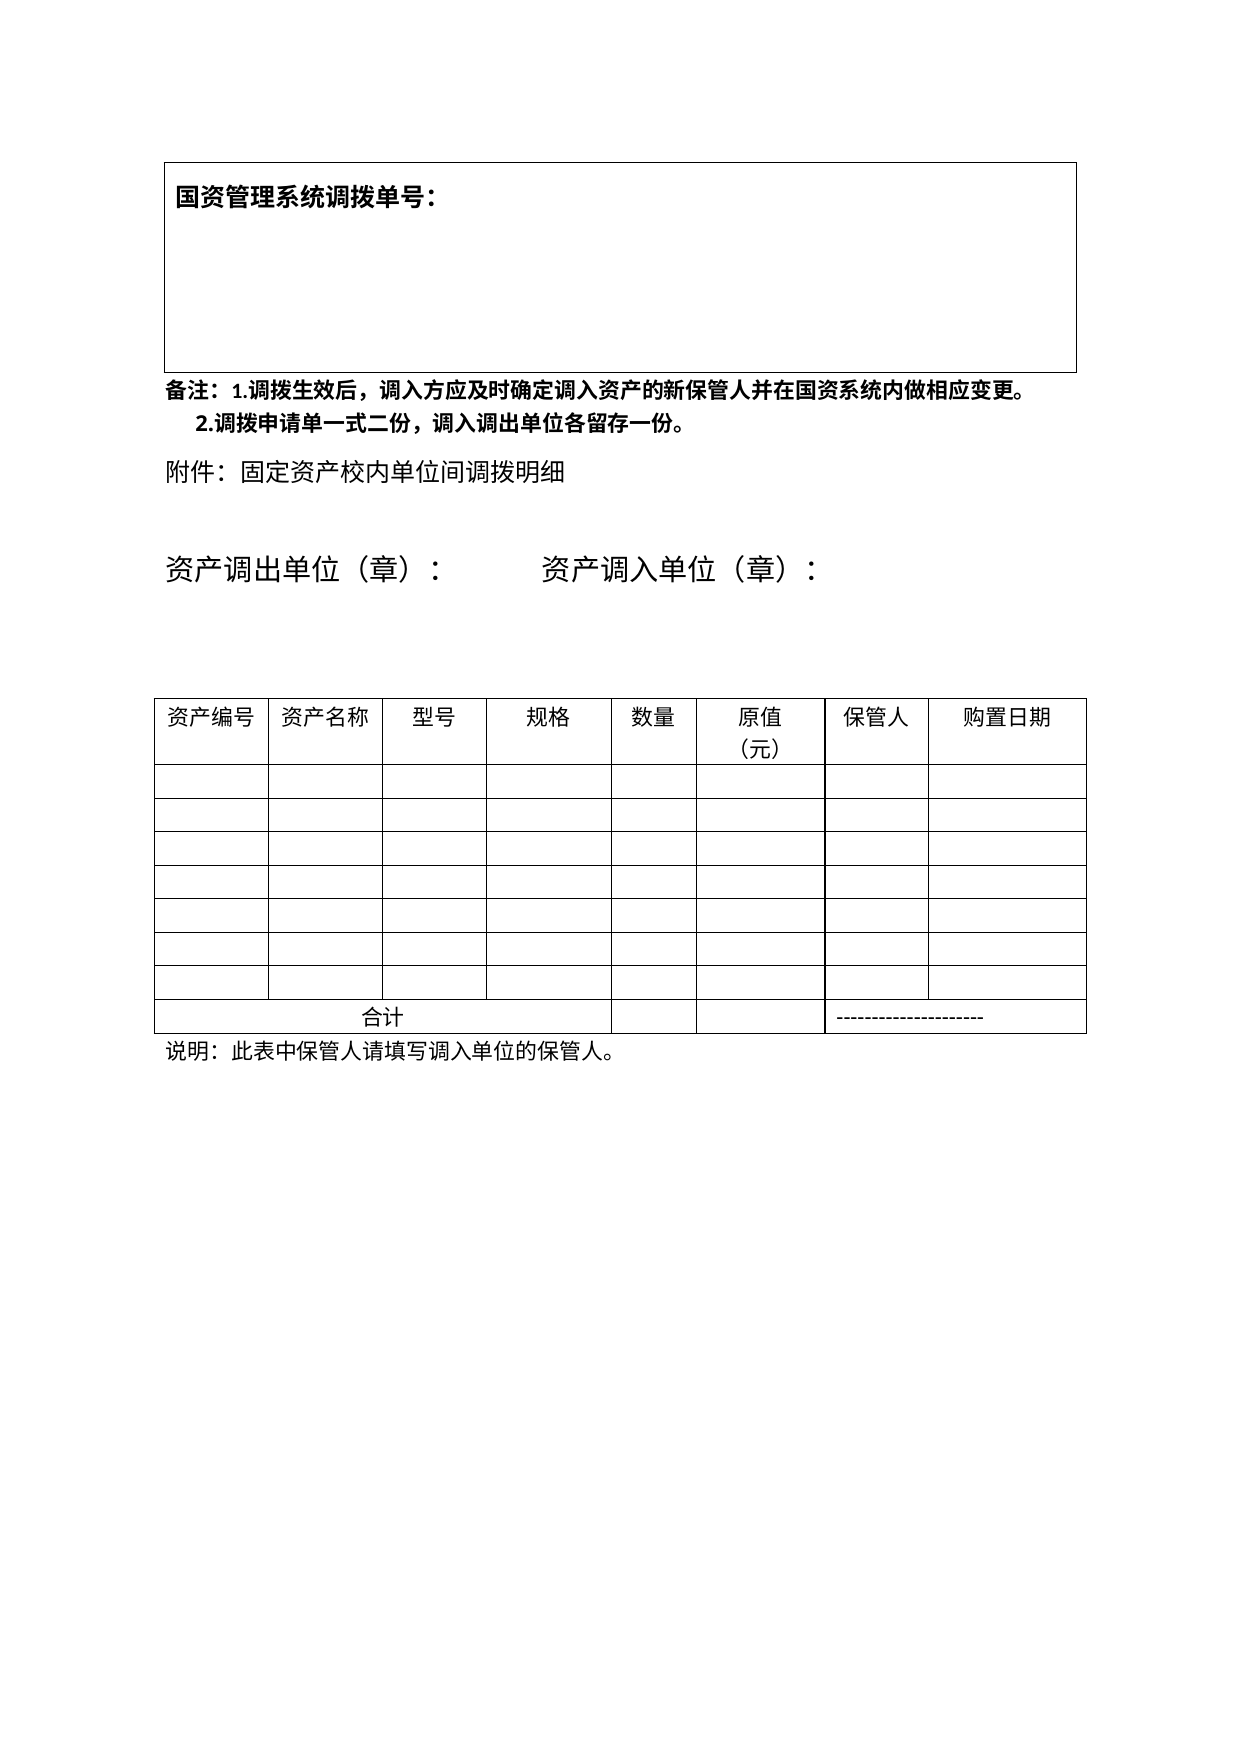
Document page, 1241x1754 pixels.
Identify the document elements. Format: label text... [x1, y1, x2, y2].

table_cell [155, 832, 268, 865]
table_cell [487, 765, 611, 798]
table_cell [612, 832, 696, 865]
text 说明：此表中保管人请填写调入单位的保管人。 [165, 1034, 1075, 1066]
table_header 型号 [383, 699, 486, 764]
table_cell [697, 765, 824, 798]
table_cell [155, 966, 268, 999]
table_cell [269, 799, 382, 831]
text 备注：1.调拨生效后，调入方应及时确定调入资产的新保管人并在国资系统内做相应变更。 [165, 373, 1075, 406]
table_cell [383, 765, 486, 798]
table_cell 合计 [155, 1000, 611, 1032]
table_cell [697, 799, 824, 831]
table_cell [697, 832, 824, 865]
table_cell [487, 799, 611, 831]
table_cell [383, 866, 486, 898]
table_cell [929, 866, 1086, 898]
table_cell [612, 899, 696, 932]
table_cell [155, 933, 268, 965]
table_cell [929, 832, 1086, 865]
table_header 保管人 [826, 699, 928, 764]
table_cell [269, 832, 382, 865]
table_cell [487, 899, 611, 932]
table_cell [612, 933, 696, 965]
table_cell [697, 966, 824, 999]
table_header 资产名称 [269, 699, 382, 764]
table_header 数量 [612, 699, 696, 764]
table_cell [929, 966, 1086, 999]
table_cell [487, 832, 611, 865]
table_cell [697, 1000, 824, 1032]
table_cell [826, 966, 928, 999]
table_cell [826, 832, 928, 865]
table_cell [269, 765, 382, 798]
table_cell [612, 765, 696, 798]
table_cell [269, 866, 382, 898]
table_cell [155, 765, 268, 798]
table_cell [697, 899, 824, 932]
table_cell [697, 933, 824, 965]
table_cell [487, 966, 611, 999]
table_cell [826, 933, 928, 965]
table_cell [612, 866, 696, 898]
table_cell 国资管理系统调拨单号： [165, 163, 1076, 372]
table_cell [929, 799, 1086, 831]
table_header 资产编号 [155, 699, 268, 764]
table_cell [826, 899, 928, 932]
table_cell [383, 799, 486, 831]
table_cell [612, 799, 696, 831]
table_cell [269, 933, 382, 965]
table_cell [612, 966, 696, 999]
table_cell [612, 1000, 696, 1032]
table_cell [697, 866, 824, 898]
table_cell [929, 765, 1086, 798]
table_cell [383, 966, 486, 999]
table_cell [155, 799, 268, 831]
table_cell [929, 899, 1086, 932]
table_cell [155, 866, 268, 898]
table_header 原值（元） [697, 699, 824, 764]
table_cell [487, 866, 611, 898]
table_cell [269, 966, 382, 999]
table_cell [155, 899, 268, 932]
table_cell --------------------- [826, 1000, 1086, 1032]
table_cell [383, 933, 486, 965]
table_cell [826, 866, 928, 898]
text 附件：固定资产校内单位间调拨明细 [165, 438, 1075, 503]
table_header 购置日期 [929, 699, 1086, 764]
table_cell [826, 765, 928, 798]
table_cell [487, 933, 611, 965]
table_cell [383, 899, 486, 932]
table_cell [383, 832, 486, 865]
text 资产调出单位（章）： 资产调入单位（章）： [165, 536, 1075, 601]
text 2.调拨申请单一式二份，调入调出单位各留存一份。 [165, 406, 1075, 438]
table_header 规格 [487, 699, 611, 764]
table_cell [826, 799, 928, 831]
table_cell [269, 899, 382, 932]
table_cell [929, 933, 1086, 965]
